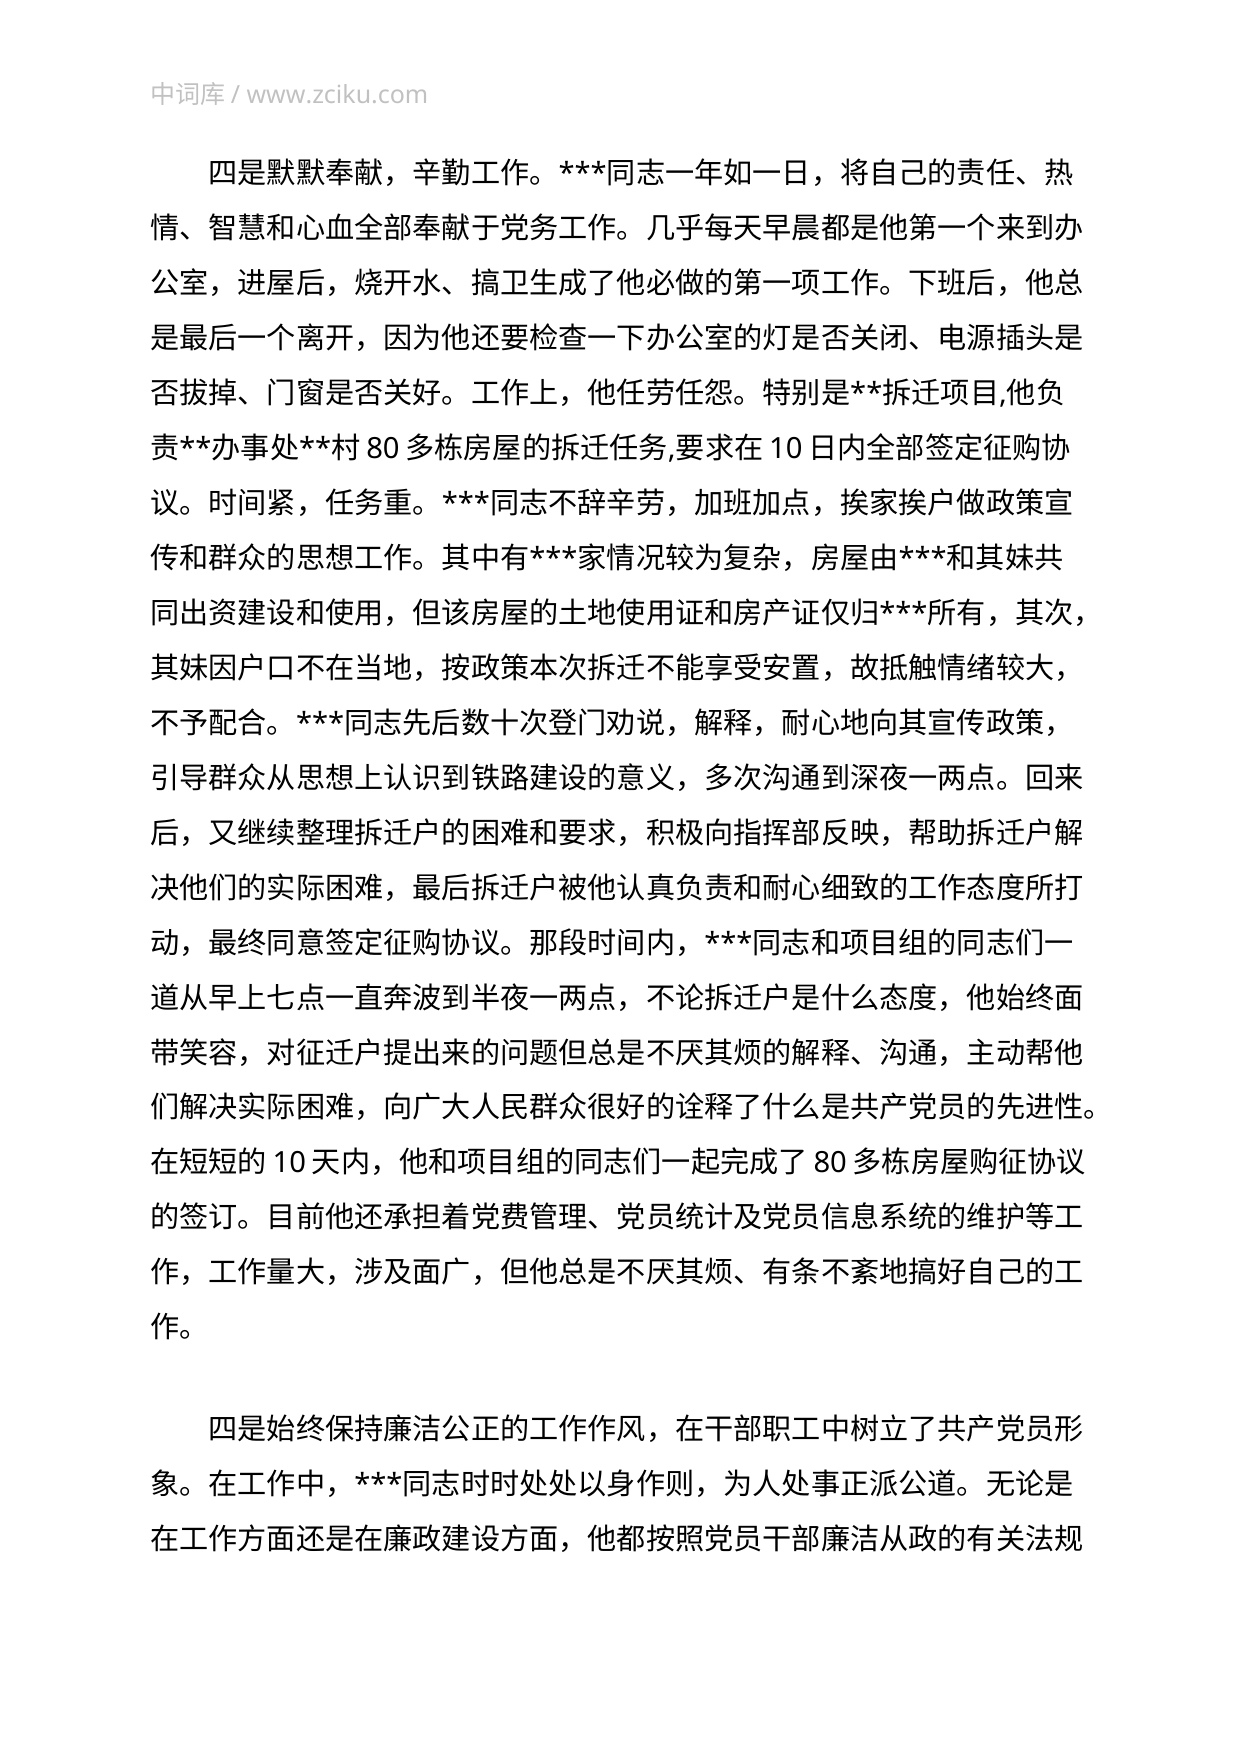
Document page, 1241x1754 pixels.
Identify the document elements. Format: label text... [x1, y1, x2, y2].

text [150, 1406, 1090, 1558]
text 四是默默奉献，辛勤工作。***同志一年如一日，将自己的责任、热情、智慧和心血全部奉献于党务工作。几乎每天早晨都是他第一个来到办公室，进屋后，烧开水、搞卫生成了他必做的第一项工作。下班后，他总是最后一个离开，因为他还要检查一下办公室的灯是否关闭、电源插头是否拔掉、门窗是否关好。工作上，他任劳任怨。特别是**拆迁项目,他负责**办事处**村80多栋房屋的拆迁任务,要求在10日内全部签定征购协议。时间紧，任务重。***同志不辞辛劳，加班加点，挨家挨户做政策宣传和群众的思想工作。其中有***家情况较为复杂，房屋由***和其妹共同出资建设和使用，但该房屋的土地使用证和房产证仅归***所有，其次，其妹因户口不在当地，按政策本次拆迁不能享受安置，故抵触情绪较大，不予配合。***同志先后数十次登门劝说，解释，耐心地向其宣传政策，引导群众从思想上认识到铁路建设的意义，多次沟通到深夜一两点。回来后，又继续整理拆迁户的困难和要求，积极向指挥部反映，帮助拆迁户解决他们的实际困难，最后拆迁户被他认真负责和耐心细致的工作态度所打动，最终同意签定征购协议。那段时间内，***同志和项目组的同志们一道从早上七点一直奔波到半夜一两点，不论拆迁户是什么态度，他始终面带笑容，对征迁户提出来的问题但总是不厌其烦的解释、沟通，主动帮他们解决实际困难，向广大人民群众很好的诠释了什么是共产党员的先进性。在短短的10天内，他和项目组的同志们一起完成了80多栋房屋购征协议的签订。目前他还承担着党费管理、党员统计及党员信息系统的维护等工作，工作量大，涉及面广，但他总是不厌其烦、有条不紊地搞好自己的工作。 [150, 150, 1090, 1346]
